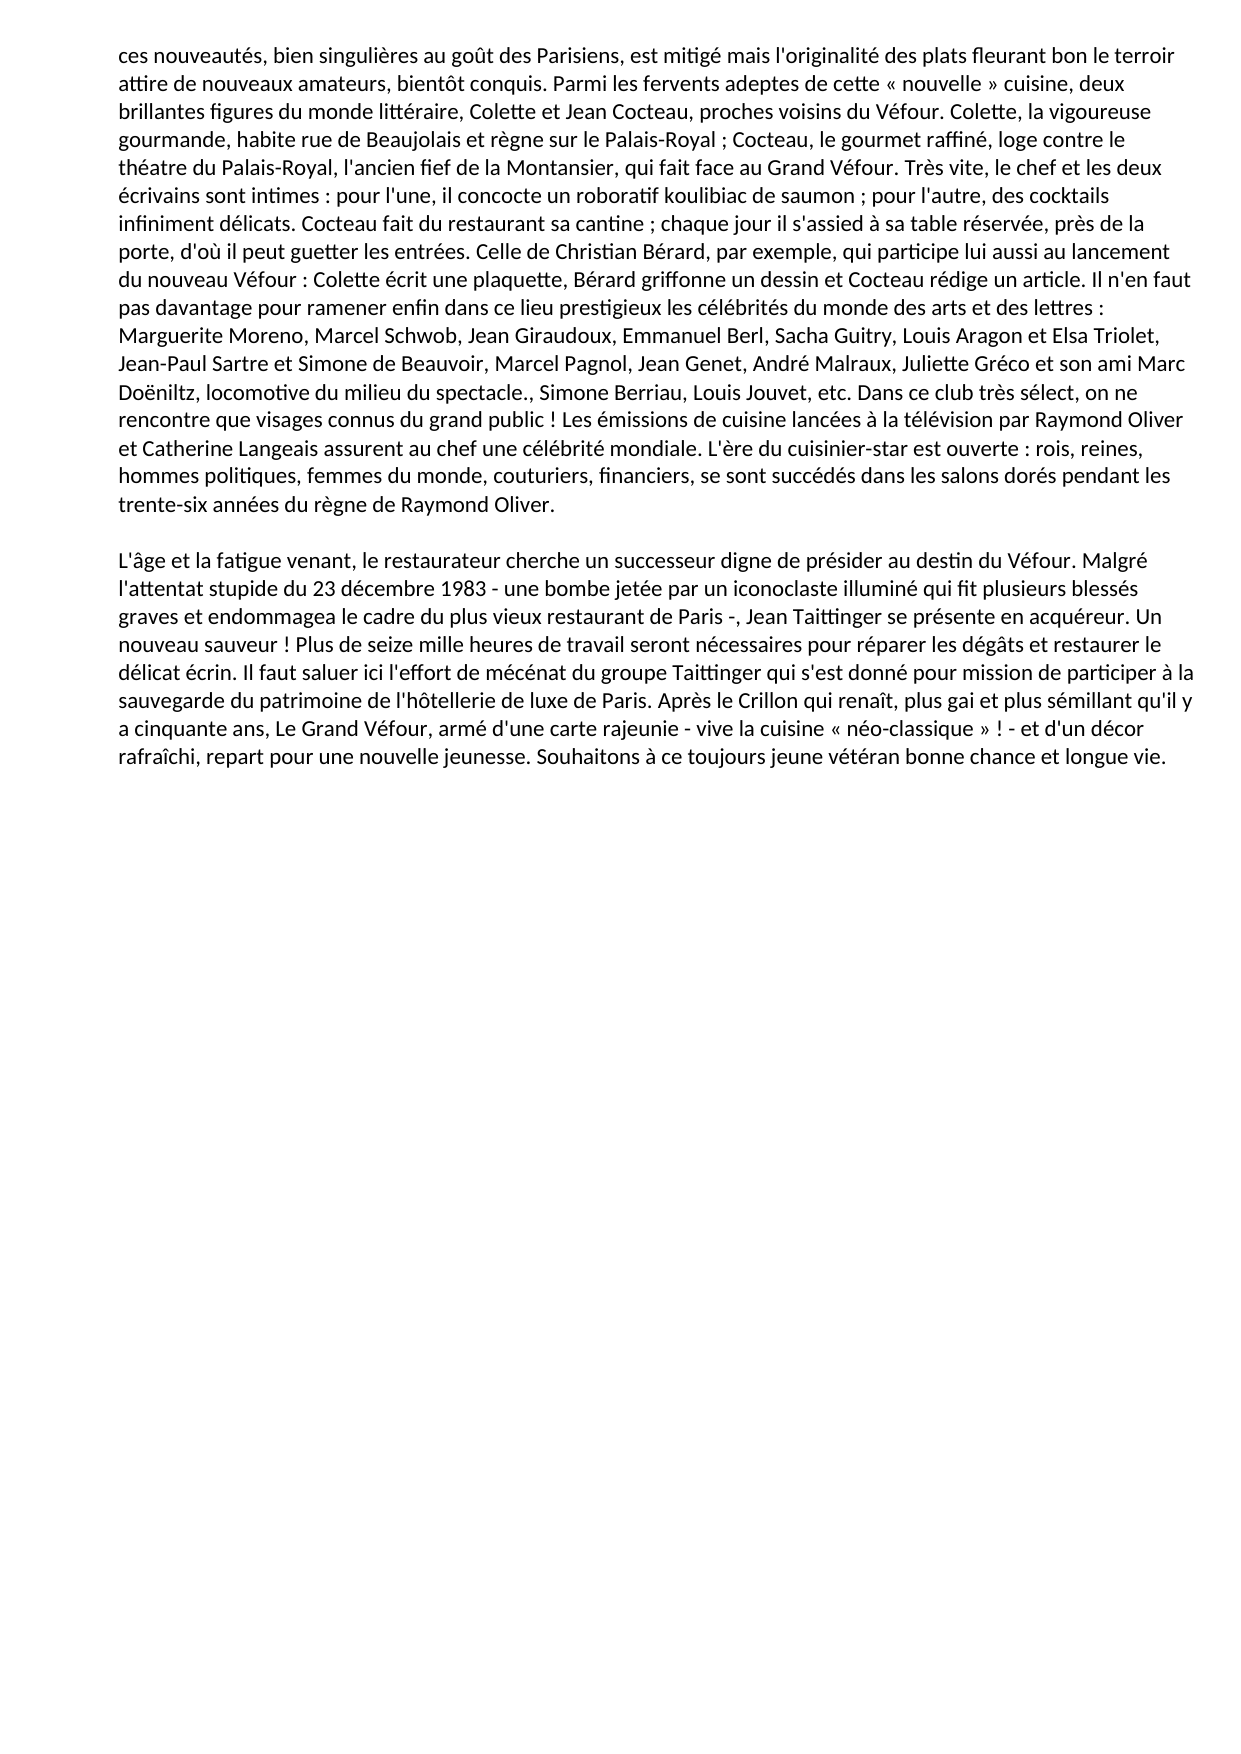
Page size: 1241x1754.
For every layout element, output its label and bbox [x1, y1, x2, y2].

text [118, 41, 1199, 770]
